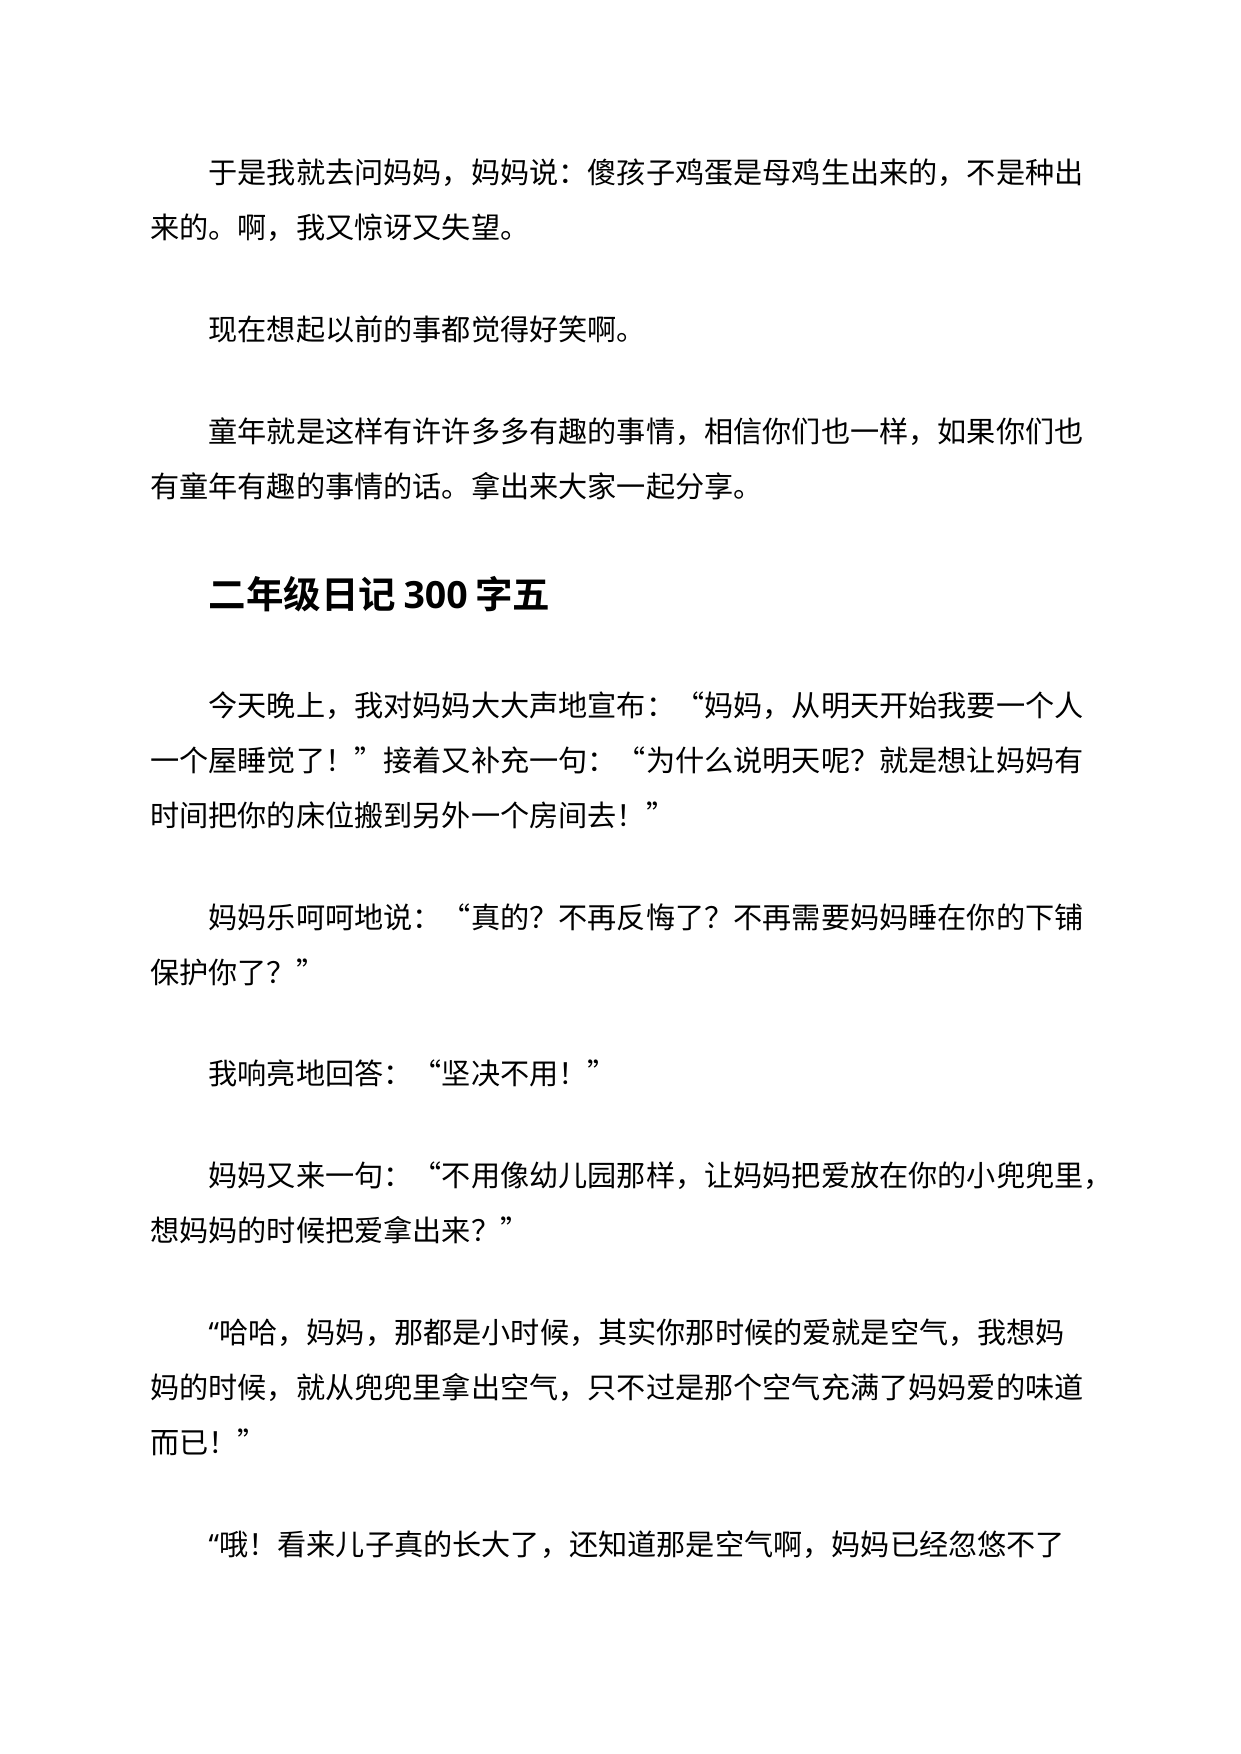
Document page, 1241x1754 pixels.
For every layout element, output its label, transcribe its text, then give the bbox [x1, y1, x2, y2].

text 妈妈又来一句：“不用像幼儿园那样，让妈妈把爱放在你的小兜兜里，想妈妈的时候把爱拿出来？” [150, 1153, 1090, 1250]
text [150, 1521, 1090, 1563]
text 现在想起以前的事都觉得好笑啊。 [150, 307, 1090, 349]
text 今天晚上，我对妈妈大大声地宣布：“妈妈，从明天开始我要一个人一个屋睡觉了！”接着又补充一句：“为什么说明天呢？就是想让妈妈有时间把你的床位搬到另外一个房间去！” [150, 683, 1090, 835]
text “哈哈，妈妈，那都是小时候，其实你那时候的爱就是空气，我想妈妈的时候，就从兜兜里拿出空气，只不过是那个空气充满了妈妈爱的味道而已！” [150, 1309, 1090, 1462]
text 妈妈乐呵呵地说：“真的？不再反悔了？不再需要妈妈睡在你的下铺保护你了？” [150, 894, 1090, 991]
text 二年级日记300字五 [150, 565, 1090, 619]
text 童年就是这样有许许多多有趣的事情，相信你们也一样，如果你们也有童年有趣的事情的话。拿出来大家一起分享。 [150, 408, 1090, 506]
text 于是我就去问妈妈，妈妈说：傻孩子鸡蛋是母鸡生出来的，不是种出来的。啊，我又惊讶又失望。 [150, 150, 1090, 247]
text 我响亮地回答：“坚决不用！” [150, 1051, 1090, 1093]
